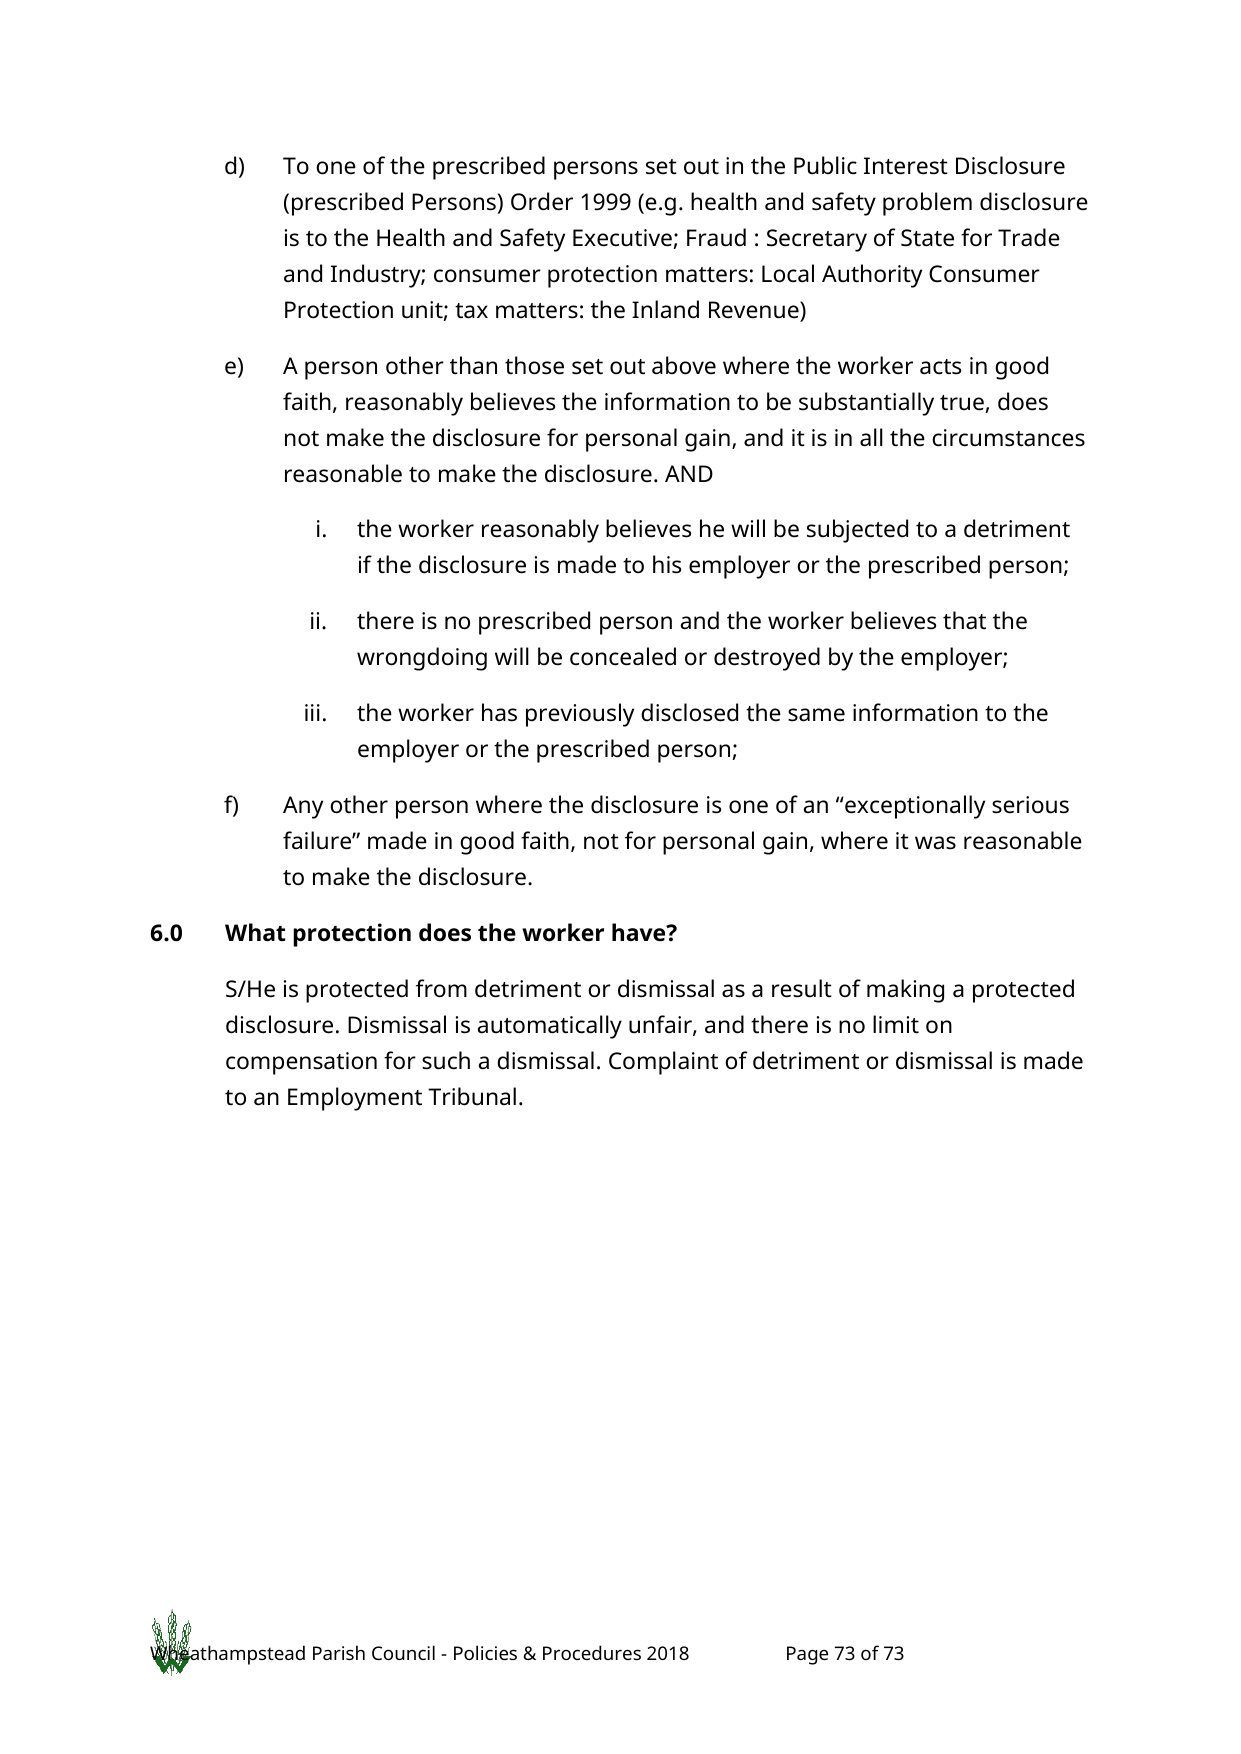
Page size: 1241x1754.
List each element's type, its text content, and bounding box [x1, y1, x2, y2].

list A person other than those set out above where the worker acts in good faith, reasonably believes the information to be substantially true, does not make the disclosure for personal gain, and it is in all the circumstances reasonable to make the disclosure. AND [224, 350, 1090, 489]
picture [150, 1606, 194, 1677]
list the worker reasonably believes he will be subjected to a detriment if the disclosure is made to his employer or the prescribed person; [327, 513, 1090, 581]
text 6.0 What protection does the worker have? [150, 917, 1090, 948]
list the worker has previously disclosed the same information to the employer or the prescribed person; [327, 697, 1090, 764]
list To one of the prescribed persons set out in the Public Interest Disclosure (prescribed Persons) Order 1999 (e.g. health and safety problem disclosure is to the Health and Safety Executive; Fraud : Secretary of State for Trade and Industry; consumer protection matters: Local Authority Consumer Protection unit; tax matters: the Inland Revenue) [224, 150, 1090, 325]
text S/He is protected from detriment or dismissal as a result of making a protected disclosure. Dismissal is automatically unfair, and there is no limit on compensation for such a dismissal. Complaint of detriment or dismissal is made to an Employment Tribunal. [225, 973, 1090, 1112]
list there is no prescribed person and the worker believes that the wrongdoing will be concealed or destroyed by the employer; [327, 605, 1090, 672]
list Any other person where the disclosure is one of an “exceptionally serious failure” made in good faith, not for personal gain, where it was reasonable to make the disclosure. [224, 789, 1090, 892]
